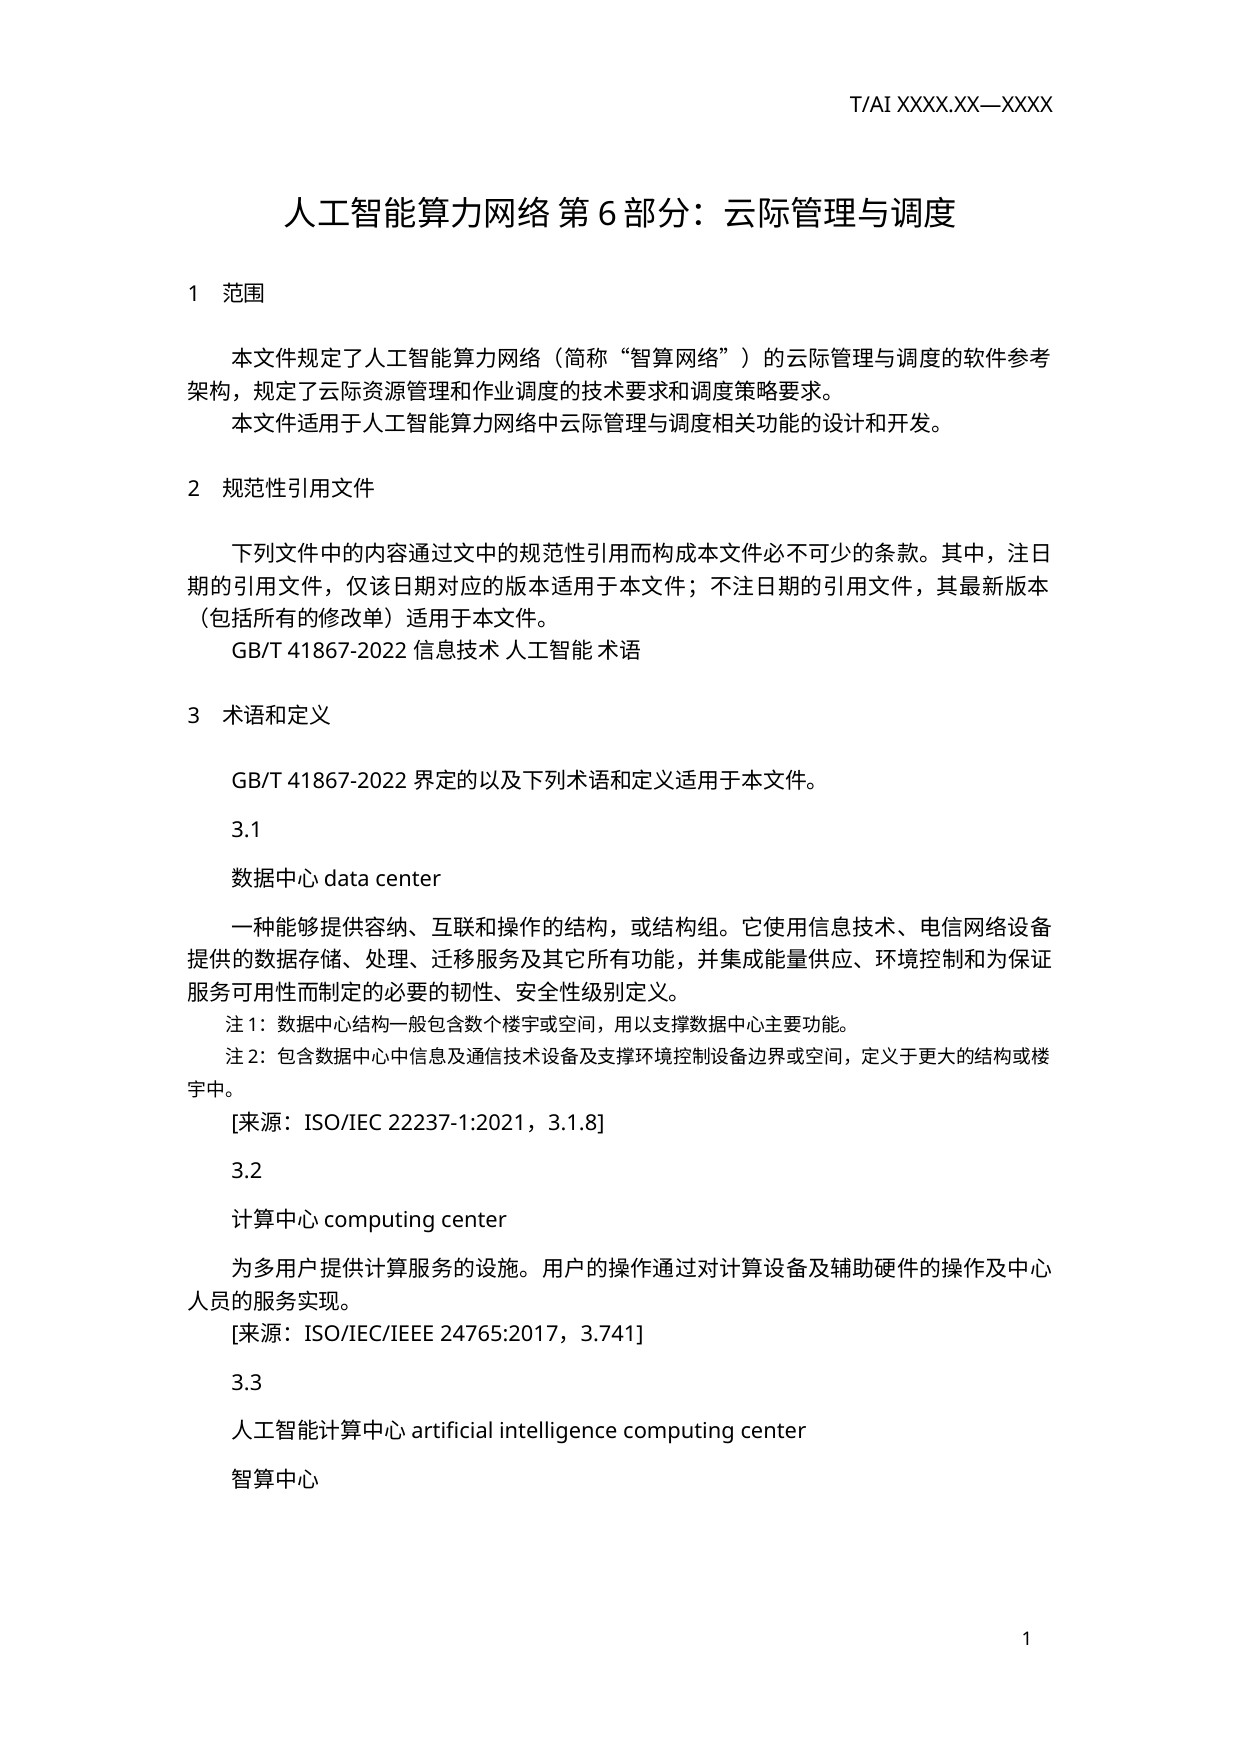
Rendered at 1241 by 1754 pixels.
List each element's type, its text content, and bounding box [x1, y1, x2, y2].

list 数据中心 data center [231, 861, 1053, 893]
text [来源：ISO/IEC 22237-1:2021，3.1.8] [187, 1104, 1053, 1137]
text 术语和定义 [187, 698, 1053, 731]
text [来源：ISO/IEC/IEEE 24765:2017，3.741] [187, 1316, 1053, 1348]
list 计算中心 computing center [231, 1202, 1053, 1234]
text 一种能够提供容纳、互联和操作的结构，或结构组。它使用信息技术、电信网络设备提供的数据存储、处理、迁移服务及其它所有功能，并集成能量供应、环境控制和为保证服务可用性而制定的必要的韧性、安全性级别定义。 [187, 909, 1053, 1007]
text 注1：数据中心结构一般包含数个楼宇或空间，用以支撑数据中心主要功能。 [187, 1007, 1053, 1039]
text GB/T 41867-2022 界定的以及下列术语和定义适用于本文件。 [187, 763, 1053, 796]
text 规范性引用文件 [187, 471, 1053, 503]
text 人工智能算力网络 第6部分：云际管理与调度 [187, 178, 1053, 243]
text 本文件适用于人工智能算力网络中云际管理与调度相关功能的设计和开发。 [187, 406, 1053, 438]
text 本文件规定了人工智能算力网络（简称“智算网络”）的云际管理与调度的软件参考架构，规定了云际资源管理和作业调度的技术要求和调度策略要求。 [187, 341, 1053, 406]
list 智算中心 [231, 1462, 1053, 1494]
text 范围 [187, 276, 1053, 308]
text 注2：包含数据中心中信息及通信技术设备及支撑环境控制设备边界或空间，定义于更大的结构或楼宇中。 [187, 1039, 1053, 1104]
text GB/T 41867-2022 信息技术 人工智能 术语 [187, 633, 1053, 666]
list 人工智能计算中心 artificial intelligence computing center [231, 1413, 1053, 1446]
text 下列文件中的内容通过文中的规范性引用而构成本文件必不可少的条款。其中，注日期的引用文件，仅该日期对应的版本适用于本文件；不注日期的引用文件，其最新版本（包括所有的修改单）适用于本文件。 [187, 536, 1053, 633]
text 为多用户提供计算服务的设施。用户的操作通过对计算设备及辅助硬件的操作及中心人员的服务实现。 [187, 1251, 1053, 1316]
